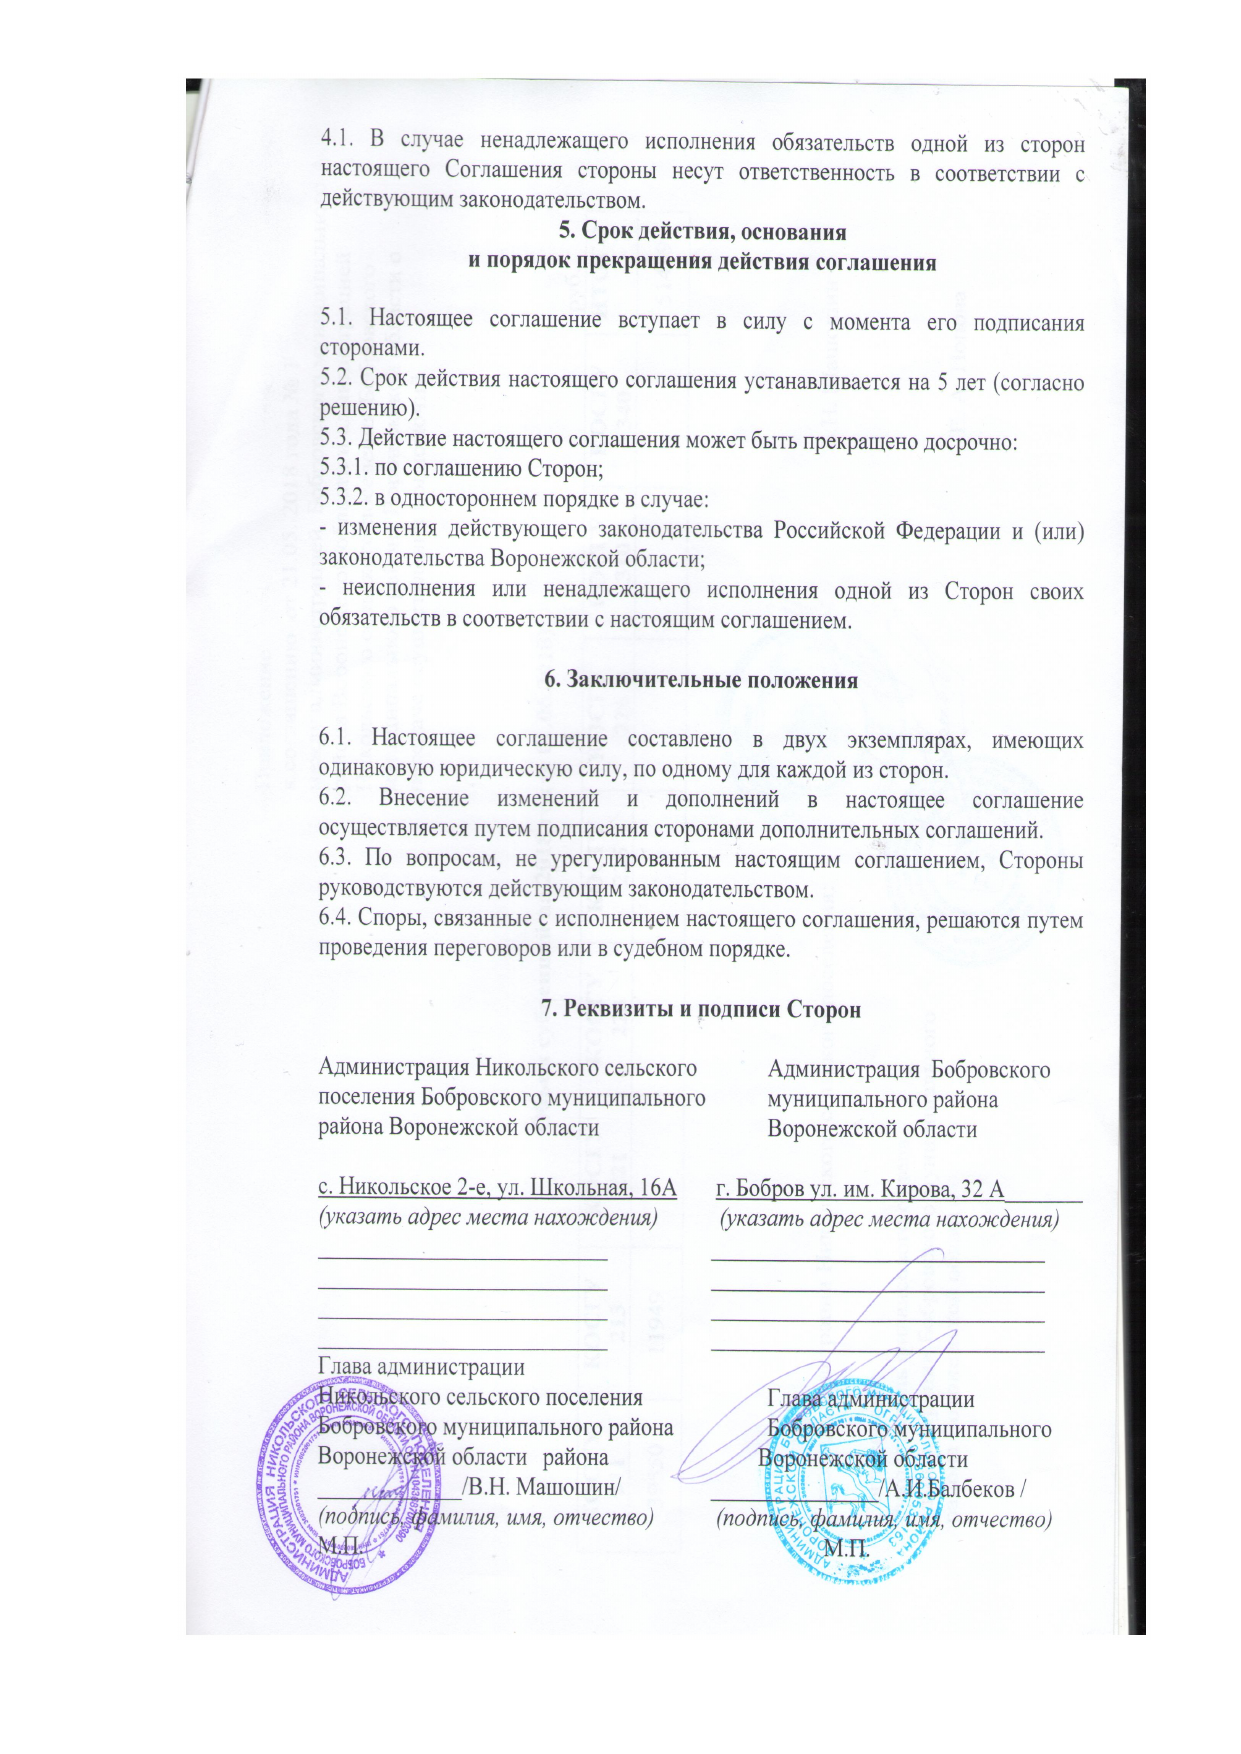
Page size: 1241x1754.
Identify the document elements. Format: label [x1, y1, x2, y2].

picture [177, 73, 1151, 1640]
